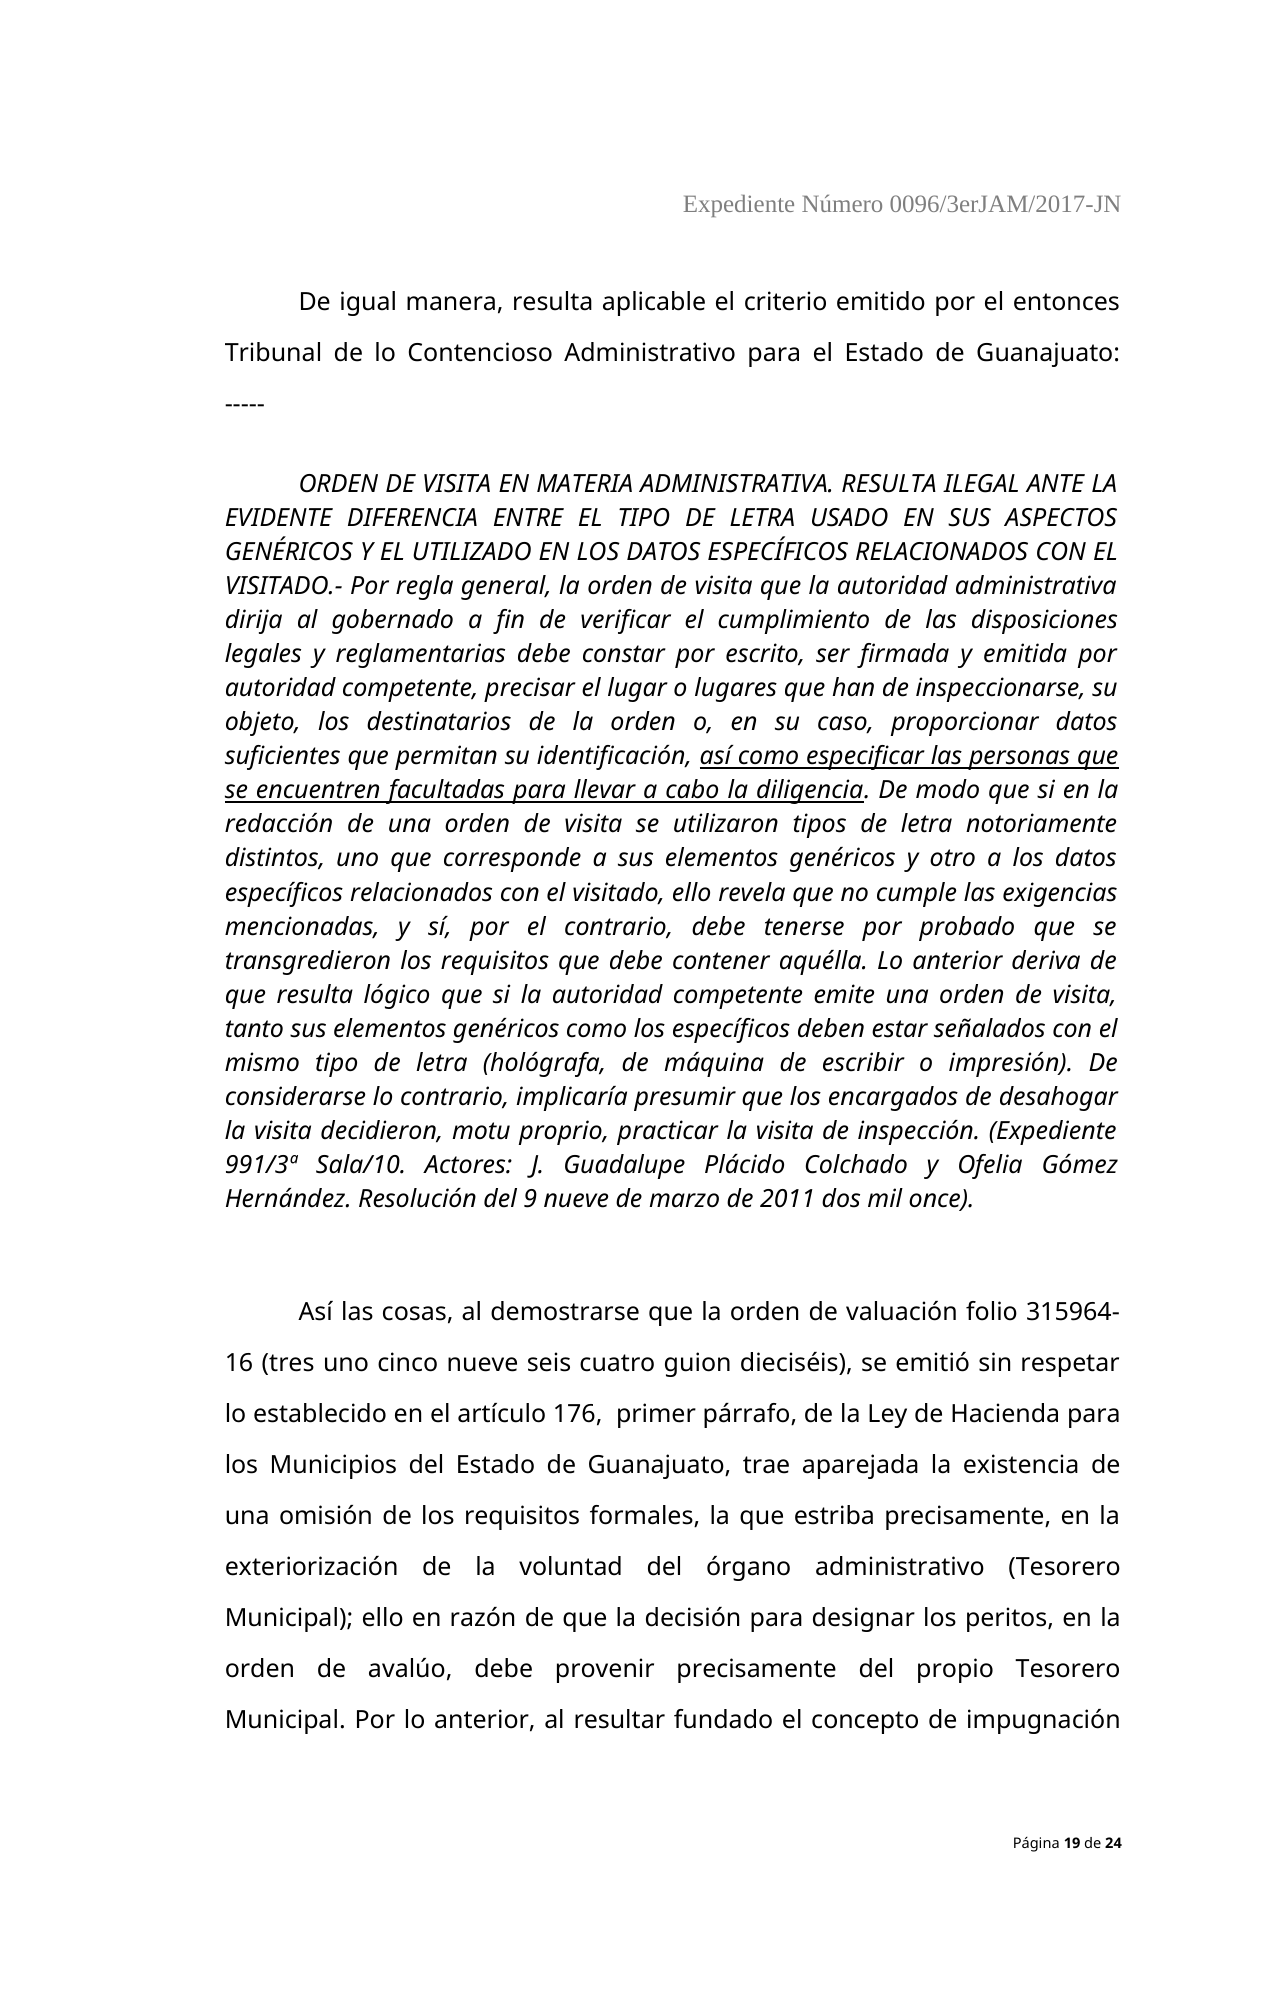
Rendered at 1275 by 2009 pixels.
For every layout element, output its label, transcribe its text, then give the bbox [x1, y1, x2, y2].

text ORDEN DE VISITA EN MATERIA ADMINISTRATIVA. RESULTA ILEGAL ANTE LA EVIDENTE DIFERENCIA ENTRE EL TIPO DE LETRA USADO EN SUS ASPECTOS GENÉRICOS Y EL UTILIZADO EN LOS DATOS ESPECÍFICOS RELACIONADOS CON EL VISITADO.- Por regla general, la orden de visita que la autoridad administrativa dirija al gobernado a fin de verificar el cumplimiento de las disposiciones legales y reglamentarias debe constar por escrito, ser firmada y emitida por autoridad competente, precisar el lugar o lugares que han de inspeccionarse, su objeto, los destinatarios de la orden o, en su caso, proporcionar datos suficientes que permitan su identificación, así como especificar las personas que se encuentren facultadas para llevar a cabo la diligencia. De modo que si en la redacción de una orden de visita se utilizaron tipos de letra notoriamente distintos, uno que corresponde a sus elementos genéricos y otro a los datos específicos relacionados con el visitado, ello revela que no cumple las exigencias mencionadas, y sí, por el contrario, debe tenerse por probado que se transgredieron los requisitos que debe contener aquélla. Lo anterior deriva de que resulta lógico que si la autoridad competente emite una orden de visita, tanto sus elementos genéricos como los específicos deben estar señalados con el mismo tipo de letra (hológrafa, de máquina de escribir o impresión). De considerarse lo contrario, implicaría presumir que los encargados de desahogar la visita decidieron, motu proprio, practicar la visita de inspección. (Expediente 991/3ª Sala/10. Actores: J. Guadalupe Plácido Colchado y Ofelia Gómez Hernández. Resolución del 9 nueve de marzo de 2011 dos mil once). [224, 465, 1121, 1215]
text De igual manera, resulta aplicable el criterio emitido por el entonces Tribunal de lo Contencioso Administrativo para el Estado de Guanajuato: ----- [224, 283, 1121, 420]
